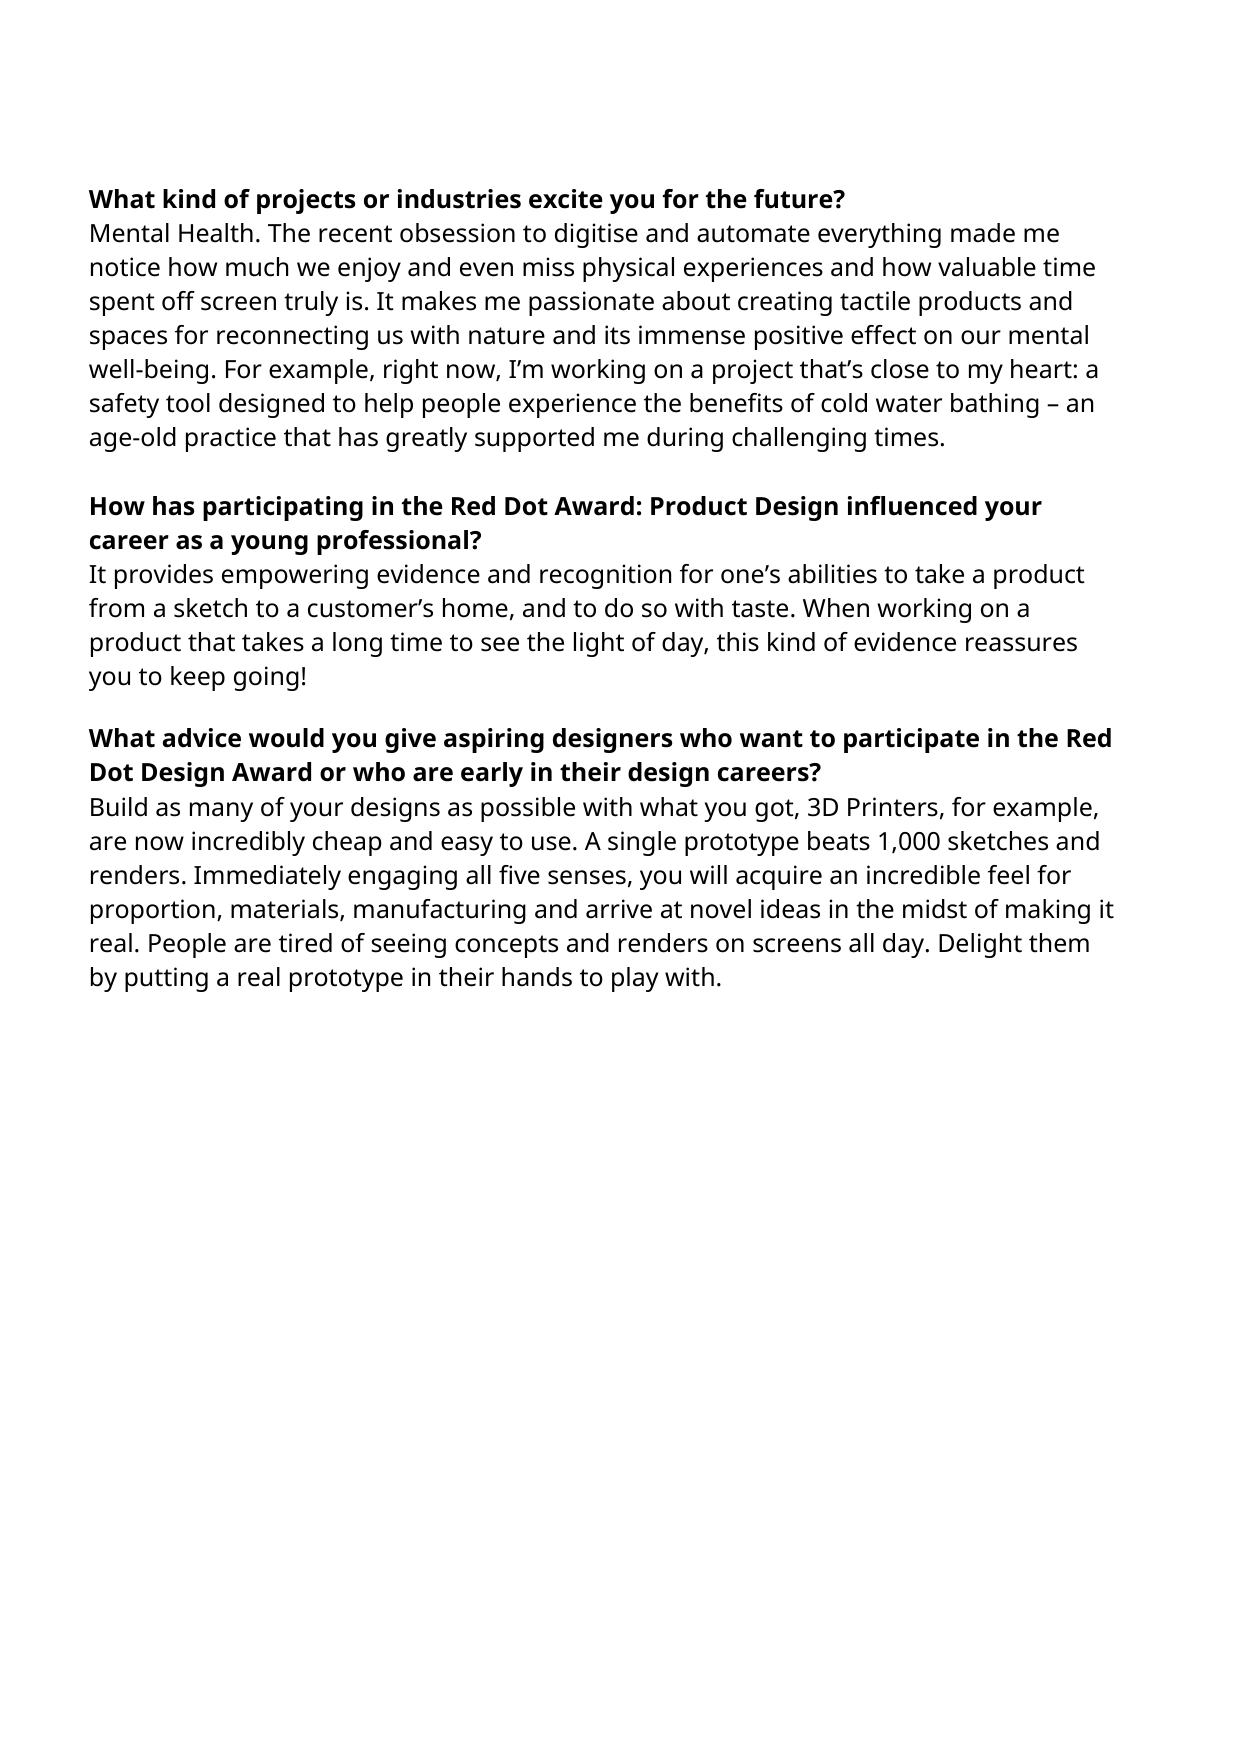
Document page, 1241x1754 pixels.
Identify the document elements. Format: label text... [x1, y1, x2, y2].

text What kind of projects or industries excite you for the future? [89, 182, 1120, 216]
text How has participating in the Red Dot Award: Product Design influenced your career as a young professional? [89, 488, 1120, 556]
text Mental Health. The recent obsession to digitise and automate everything made me notice how much we enjoy and even miss physical experiences and how valuable time spent off screen truly is. It makes me passionate about creating tactile products and spaces for reconnecting us with nature and its immense positive effect on our mental well-being. For example, right now, I’m working on a project that’s close to my heart: a safety tool designed to help people experience the benefits of cold water bathing – an age-old practice that has greatly supported me during challenging times. [89, 216, 1120, 454]
text What advice would you give aspiring designers who want to participate in the Red Dot Design Award or who are early in their design careers? [89, 721, 1120, 789]
text It provides empowering evidence and recognition for one’s abilities to take a product from a sketch to a customer’s home, and to do so with taste. When working on a product that takes a long time to see the light of day, this kind of evidence reassures you to keep going! [89, 556, 1120, 693]
text Build as many of your designs as possible with what you got, 3D Printers, for example, are now incredibly cheap and easy to use. A single prototype beats 1,000 sketches and renders. Immediately engaging all five senses, you will acquire an incredible feel for proportion, materials, manufacturing and arrive at novel ideas in the midst of making it real. People are tired of seeing concepts and renders on screens all day. Delight them by putting a real prototype in their hands to play with. [89, 789, 1120, 993]
